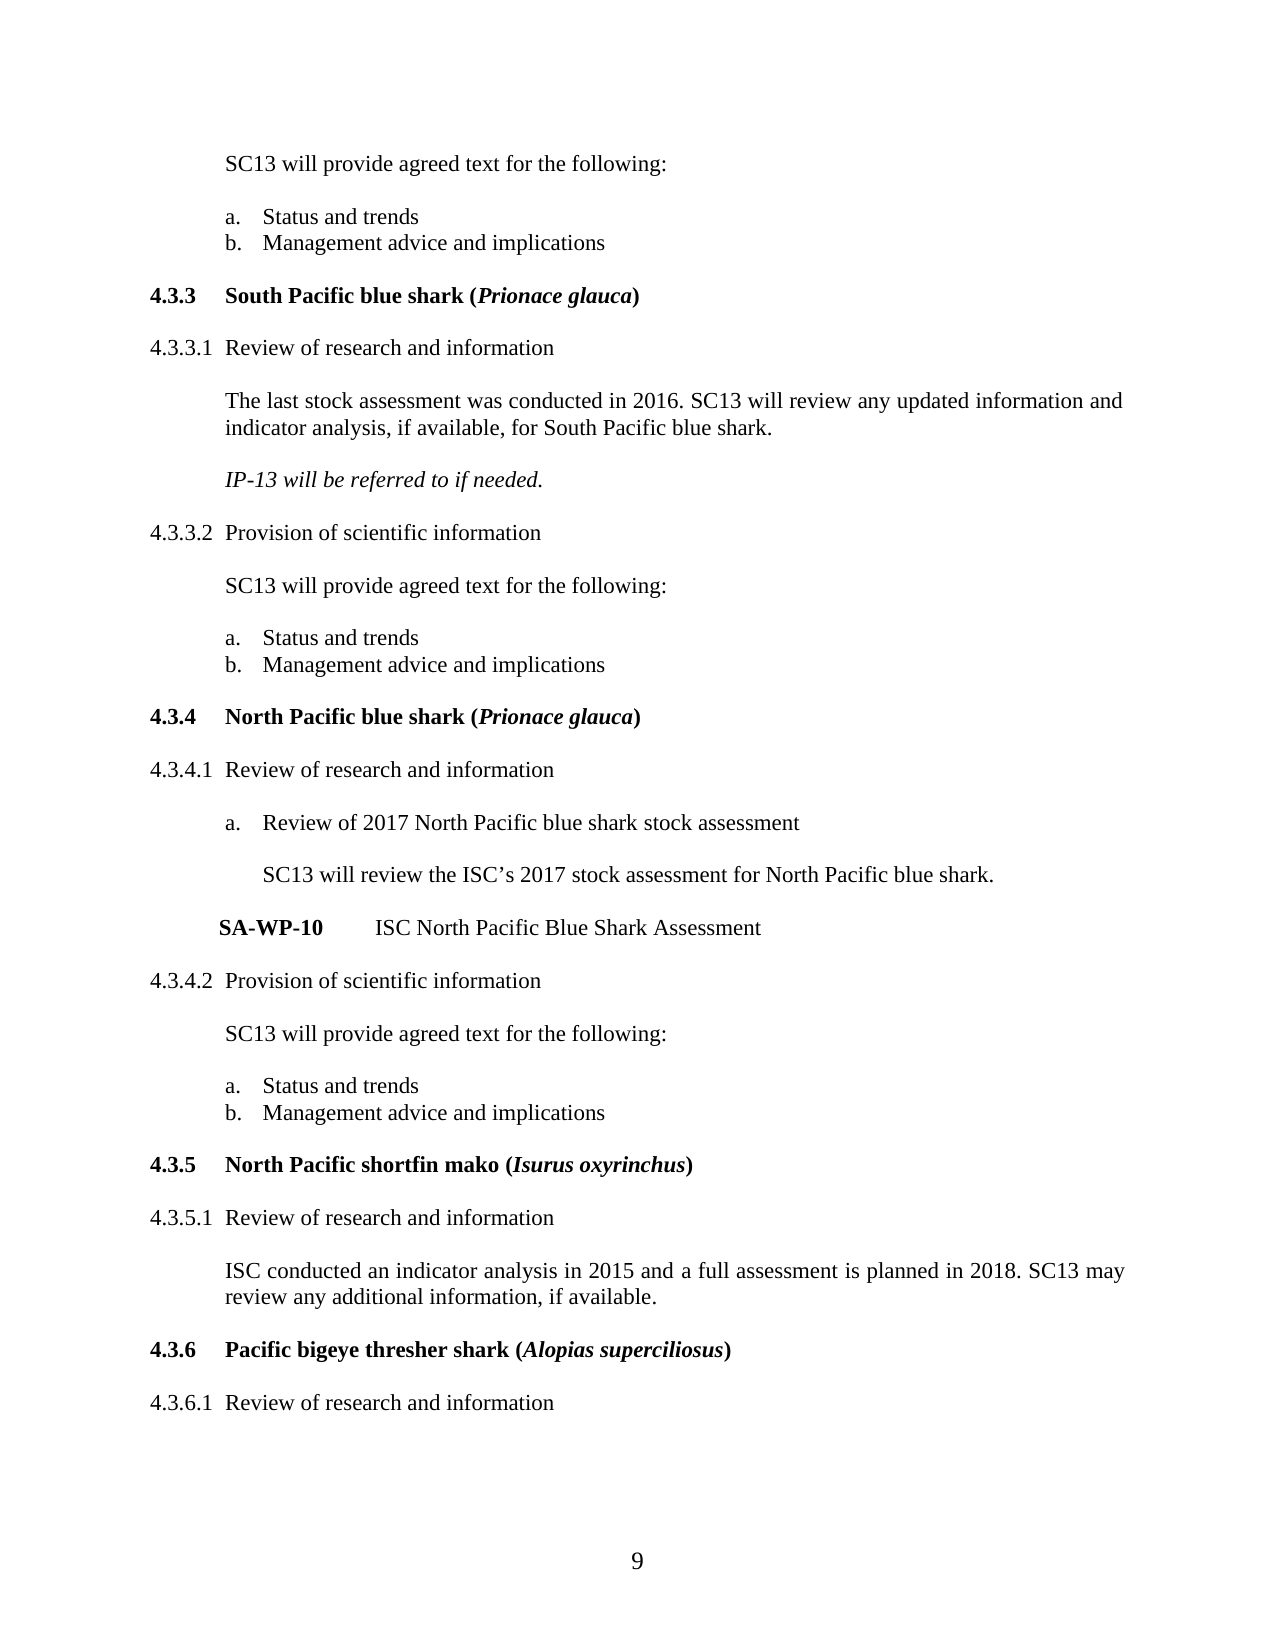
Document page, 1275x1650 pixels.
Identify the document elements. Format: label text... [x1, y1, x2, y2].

list Review of research and information [150, 1204, 1125, 1231]
list Review of research and information [150, 756, 1125, 782]
list Status and trends [225, 203, 1125, 229]
list Provision of scientific information [150, 967, 1125, 993]
list Provision of scientific information [150, 519, 1125, 545]
text SC13 will provide agreed text for the following: [225, 1020, 1125, 1046]
list South Pacific blue shark (Prionace glauca) [150, 282, 1125, 308]
list Review of research and information [150, 1389, 1125, 1415]
list Status and trends [225, 624, 1125, 651]
list North Pacific shortfin mako (Isurus oxyrinchus) [150, 1151, 1125, 1178]
list Review of 2017 North Pacific blue shark stock assessment [225, 809, 1125, 835]
text SC13 will review the ISC’s 2017 stock assessment for North Pacific blue shark. [262, 862, 1125, 888]
list Status and trends [225, 1072, 1125, 1099]
text SC13 will provide agreed text for the following: [225, 150, 1125, 176]
text SC13 will provide agreed text for the following: [225, 572, 1125, 598]
list ISC conducted an indicator analysis in 2015 and a full assessment is planned in 2018. SC13 may review any additional information, if available. [225, 1257, 1125, 1309]
list Review of research and information [150, 334, 1125, 361]
list IP-13 will be referred to if needed. [225, 466, 1125, 493]
list Management advice and implications [225, 229, 1125, 255]
list Pacific bigeye thresher shark (Alopias superciliosus) [150, 1336, 1125, 1362]
text SA-WP-10 ISC North Pacific Blue Shark Assessment [150, 914, 1125, 941]
list The last stock assessment was conducted in 2016. SC13 will review any updated information and indicator analysis, if available, for South Pacific blue shark. [225, 387, 1125, 440]
list North Pacific blue shark (Prionace glauca) [150, 703, 1125, 730]
list Management advice and implications [225, 651, 1125, 677]
list Management advice and implications [225, 1099, 1125, 1125]
